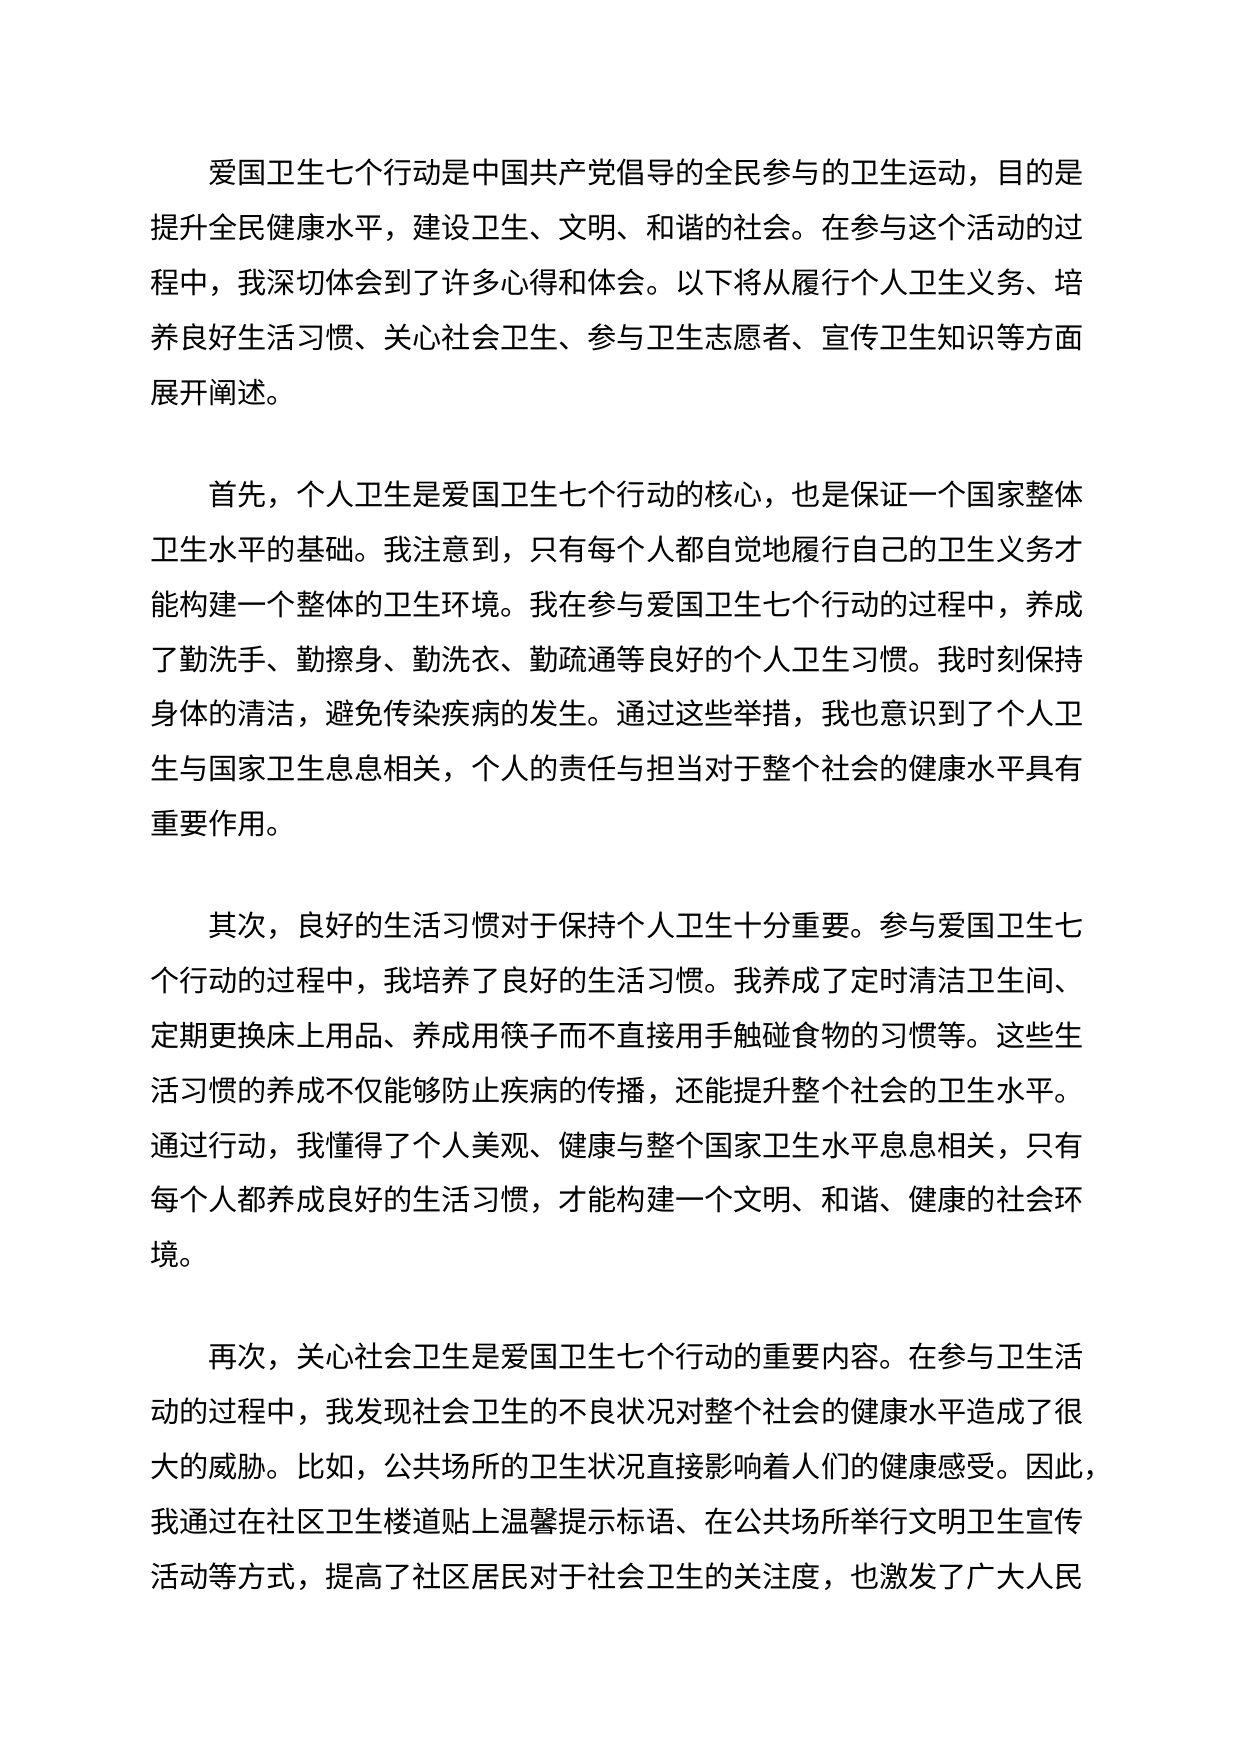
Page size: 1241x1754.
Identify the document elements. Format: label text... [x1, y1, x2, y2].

text 首先，个人卫生是爱国卫生七个行动的核心，也是保证一个国家整体卫生水平的基础。我注意到，只有每个人都自觉地履行自己的卫生义务才能构建一个整体的卫生环境。我在参与爱国卫生七个行动的过程中，养成了勤洗手、勤擦身、勤洗衣、勤疏通等良好的个人卫生习惯。我时刻保持身体的清洁，避免传染疾病的发生。通过这些举措，我也意识到了个人卫生与国家卫生息息相关，个人的责任与担当对于整个社会的健康水平具有重要作用。 [150, 471, 1090, 843]
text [150, 1334, 1090, 1596]
text 爱国卫生七个行动是中国共产党倡导的全民参与的卫生运动，目的是提升全民健康水平，建设卫生、文明、和谐的社会。在参与这个活动的过程中，我深切体会到了许多心得和体会。以下将从履行个人卫生义务、培养良好生活习惯、关心社会卫生、参与卫生志愿者、宣传卫生知识等方面展开阐述。 [150, 150, 1090, 412]
text 其次，良好的生活习惯对于保持个人卫生十分重要。参与爱国卫生七个行动的过程中，我培养了良好的生活习惯。我养成了定时清洁卫生间、定期更换床上用品、养成用筷子而不直接用手触碰食物的习惯等。这些生活习惯的养成不仅能够防止疾病的传播，还能提升整个社会的卫生水平。通过行动，我懂得了个人美观、健康与整个国家卫生水平息息相关，只有每个人都养成良好的生活习惯，才能构建一个文明、和谐、健康的社会环境。 [150, 902, 1090, 1274]
